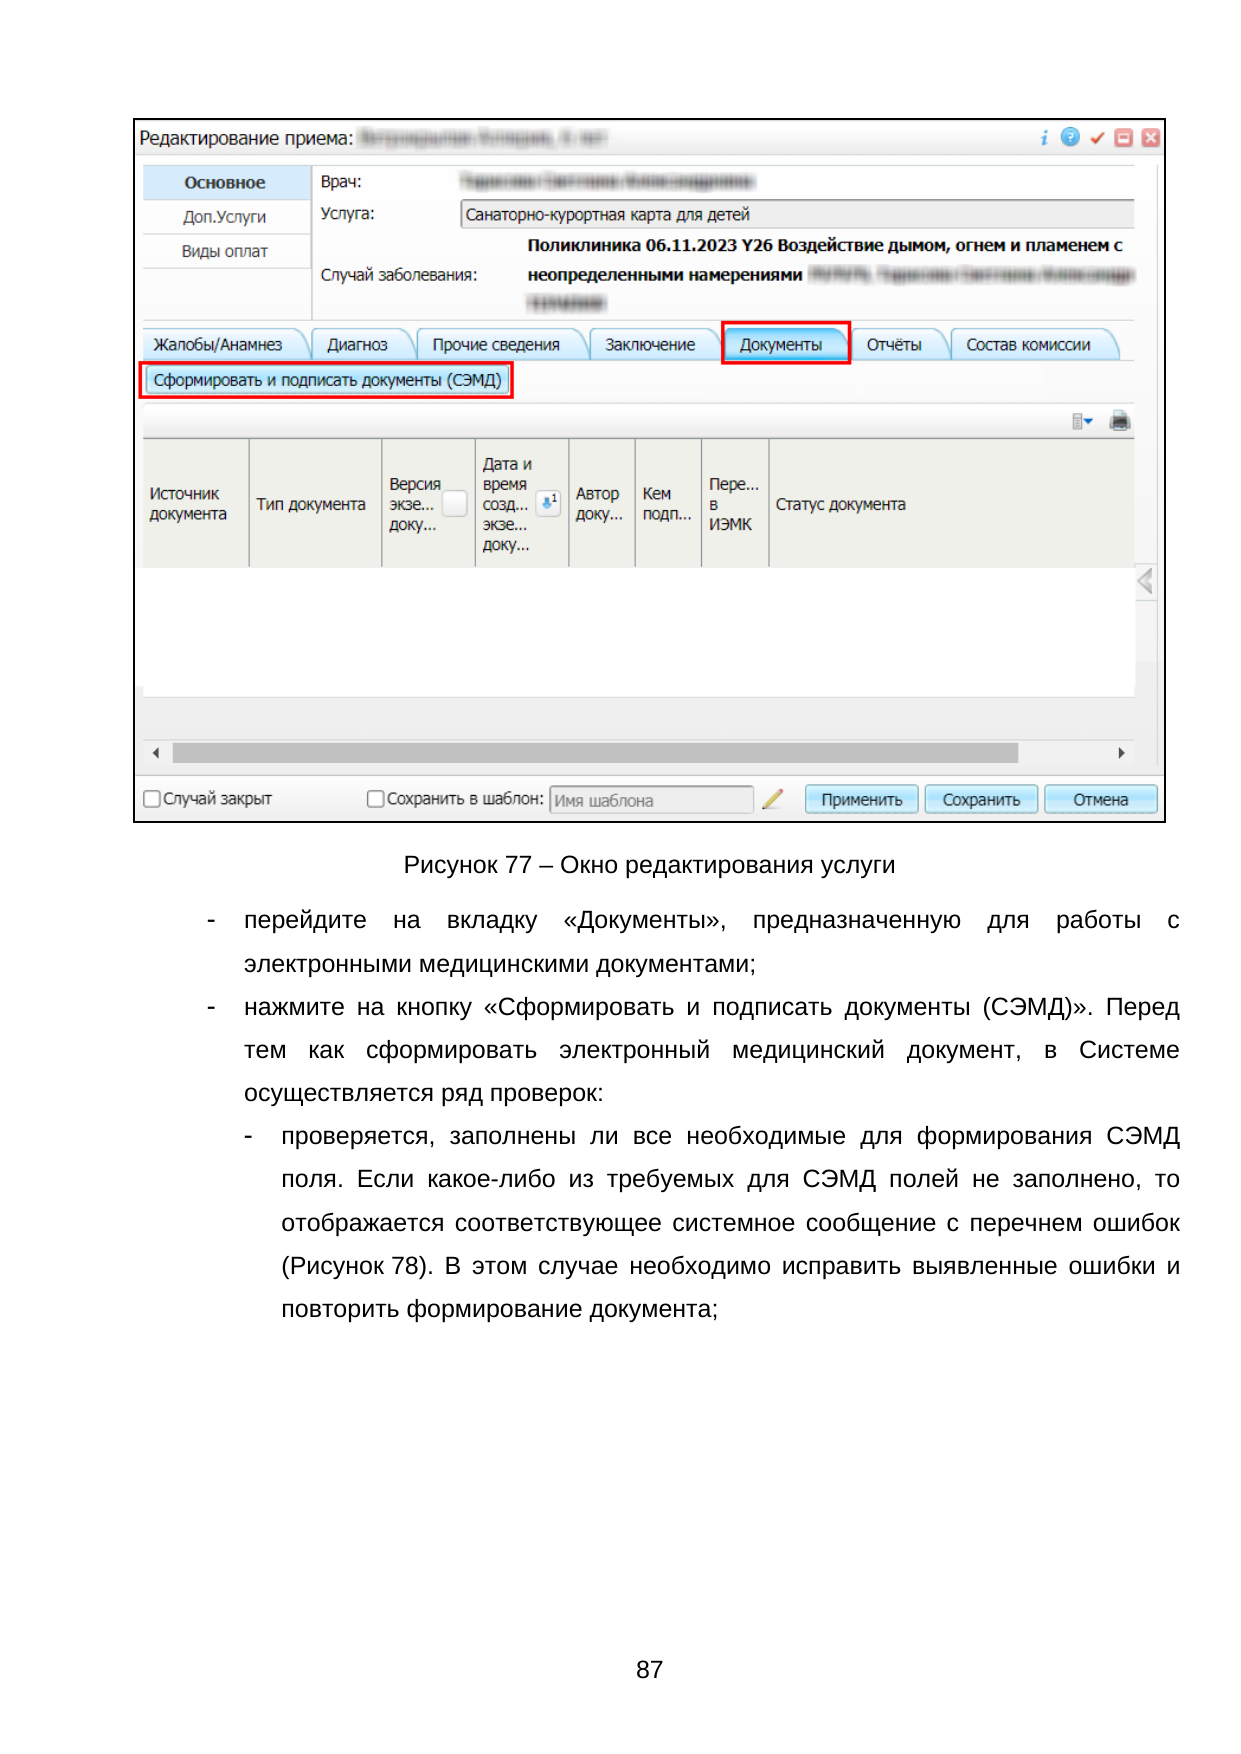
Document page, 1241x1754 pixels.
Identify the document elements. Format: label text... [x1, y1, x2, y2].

list нажмите на кнопку «Сформировать и подписать документы (СЭМД)». Перед тем как сформировать электронный медицинский документ, в Системе осуществляется ряд проверок: [207, 992, 1181, 1107]
title Рисунок 77 – Окно редактирования услуги [118, 850, 1181, 878]
list проверяется, заполнены ли все необходимые для формирования СЭМД поля. Если какое-либо из требуемых для СЭМД полей не заполнено, то отображается соответствующее системное сообщение с перечнем ошибок (Рисунок 78). В этом случае необходимо исправить выявленные ошибки и повторить формирование документа; [244, 1121, 1181, 1322]
list перейдите на вкладку «Документы», предназначенную для работы с электронными медицинскими документами; [207, 905, 1181, 977]
picture [135, 120, 1164, 821]
